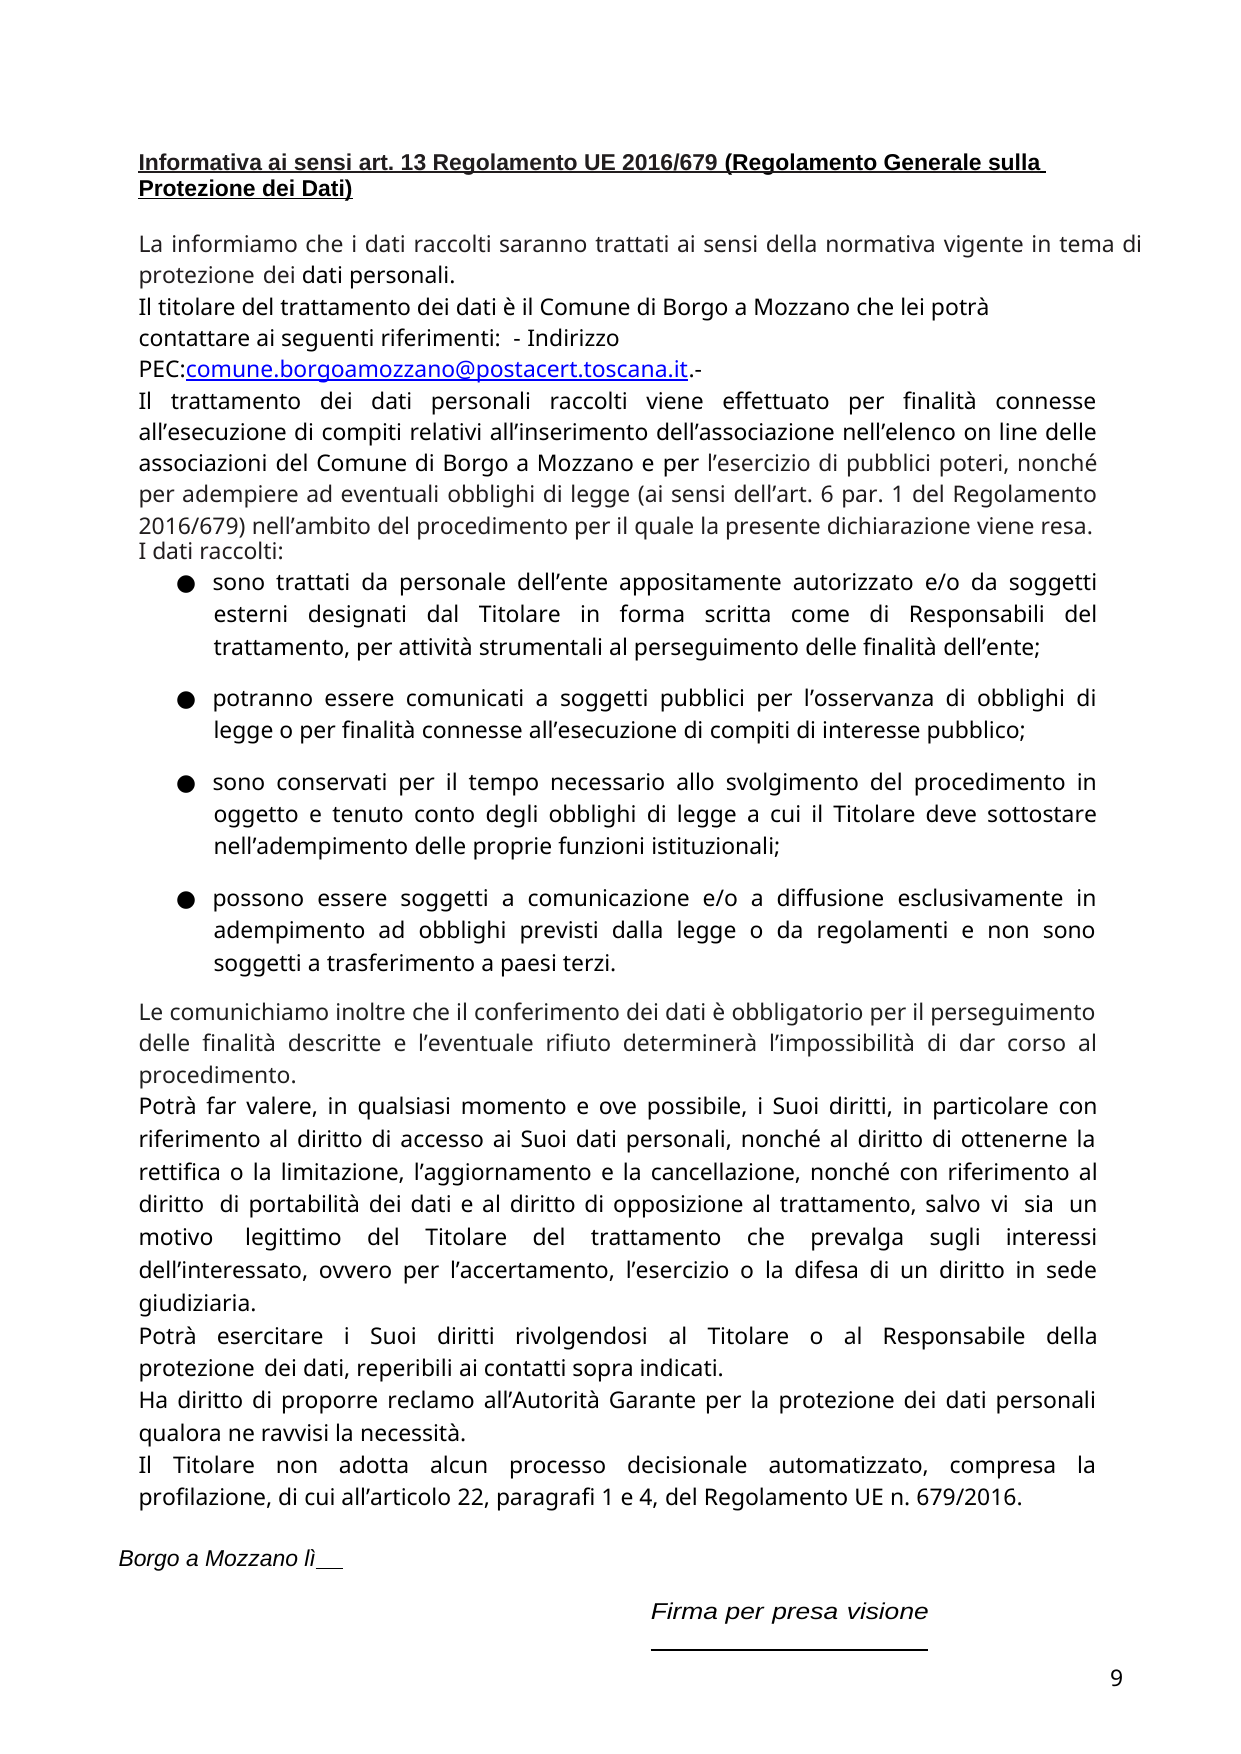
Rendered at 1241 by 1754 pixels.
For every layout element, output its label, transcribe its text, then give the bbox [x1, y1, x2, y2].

subtitle Informativa ai sensi art. 13 Regolamento UE 2016/679 (Regolamento Generale sulla Protezione dei Dati) [138, 173, 1043, 201]
text La informiamo che i dati raccolti saranno trattati ai sensi della normativa vigente in tema di protezione dei dati personali. [138, 228, 1151, 291]
text Il titolare del trattamento dei dati è il Comune di Borgo a Mozzano che lei potrà contattare ai seguenti riferimenti: - Indirizzo PEC:comune.borgoamozzano@postacert.toscana.it.- [138, 291, 1044, 384]
text I dati raccolti: [138, 541, 1151, 564]
text Le comunichiamo inoltre che il conferimento dei dati è obbligatorio per il perseguimento delle finalità descritte e l’eventuale rifiuto determinerà l’impossibilità di dar corso al procedimento. [138, 996, 1097, 1090]
text Ha diritto di proporre reclamo all’Autorità Garante per la protezione dei dati personali qualora ne ravvisi la necessità. [138, 1384, 1097, 1448]
subtitle Informativa ai sensi art. 13 Regolamento UE 2016/679 (Regolamento Generale sulla Protezione dei Dati) [138, 148, 1043, 171]
text Potrà far valere, in qualsiasi momento e ove possibile, i Suoi diritti, in particolare con riferimento al diritto di accesso ai Suoi dati personali, nonché al diritto di ottenerne la rettifica o la limitazione, l’aggiornamento e la cancellazione, nonché con riferimento al diritto di portabilità dei dati e al diritto di opposizione al trattamento, salvo vi sia un motivo legittimo del Titolare del trattamento che prevalga sugli interessi dell’interessato, ovvero per l’accertamento, l’esercizio o la difesa di un diritto in sede giudiziaria. [138, 1090, 1097, 1318]
text Il Titolare non adotta alcun processo decisionale automatizzato, compresa la profilazione, di cui all’articolo 22, paragrafi 1 e 4, del Regolamento UE n. 679/2016. [138, 1449, 1097, 1512]
list sono conservati per il tempo necessario allo svolgimento del procedimento in oggetto e tenuto conto degli obblighi di legge a cui il Titolare deve sottostare nell’adempimento delle proprie funzioni istituzionali; [176, 766, 1098, 861]
text Il trattamento dei dati personali raccolti viene effettuato per finalità connesse all’esecuzione di compiti relativi all’inserimento dell’associazione nell’elenco on line delle associazioni del Comune di Borgo a Mozzano e per l’esercizio di pubblici poteri, nonché per adempiere ad eventuali obblighi di legge (ai sensi dell’art. 6 par. 1 del Regolamento 2016/679) nell’ambito del procedimento per il quale la presente dichiarazione viene resa. [138, 384, 1097, 541]
list potranno essere comunicati a soggetti pubblici per l’osservanza di obblighi di legge o per finalità connesse all’esecuzione di compiti di interesse pubblico; [176, 682, 1097, 745]
text Firma per presa visione [651, 1598, 1151, 1625]
list sono trattati da personale dell’ente appositamente autorizzato e/o da soggetti esterni designati dal Titolare in forma scritta come di Responsabili del trattamento, per attività strumentali al perseguimento delle finalità dell’ente; [176, 566, 1098, 662]
list possono essere soggetti a comunicazione e/o a diffusione esclusivamente in adempimento ad obblighi previsti dalla legge o da regolamenti e non sono soggetti a trasferimento a paesi terzi. [176, 882, 1097, 978]
text Potrà esercitare i Suoi diritti rivolgendosi al Titolare o al Responsabile della protezione dei dati, reperibili ai contatti sopra indicati. [138, 1319, 1098, 1383]
text Borgo a Mozzano lì [118, 1545, 1151, 1571]
